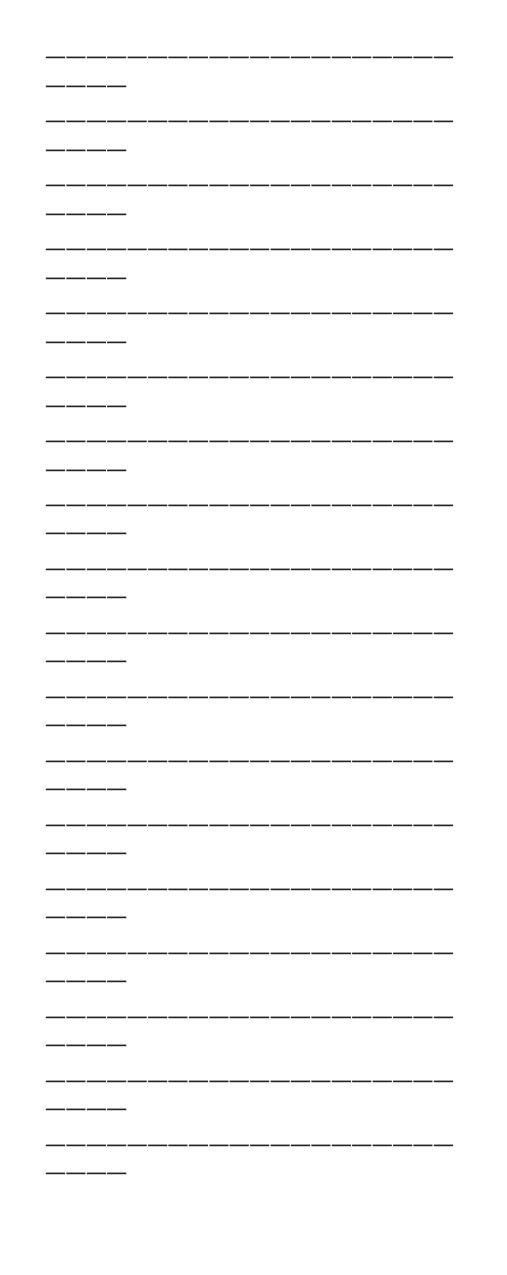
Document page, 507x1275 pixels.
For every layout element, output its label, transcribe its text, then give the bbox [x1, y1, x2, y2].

text ———————————————————————— [45, 681, 462, 738]
text ———————————————————————— [45, 809, 462, 866]
text ———————————————————————— [45, 425, 462, 482]
text ———————————————————————— [45, 745, 462, 802]
text ———————————————————————— [45, 937, 462, 994]
text ———————————————————————— [45, 489, 462, 546]
text ———————————————————————— [45, 169, 462, 226]
text ———————————————————————— [45, 41, 462, 98]
text ———————————————————————— [45, 105, 462, 162]
text ———————————————————————— [45, 297, 462, 354]
text ———————————————————————— [45, 361, 462, 418]
text ———————————————————————— [45, 233, 462, 290]
text ———————————————————————— [45, 1001, 462, 1058]
text ———————————————————————— [45, 553, 462, 610]
text ———————————————————————— [45, 1065, 462, 1122]
text ———————————————————————— [45, 617, 462, 674]
text ———————————————————————— [45, 873, 462, 930]
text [45, 1129, 462, 1186]
